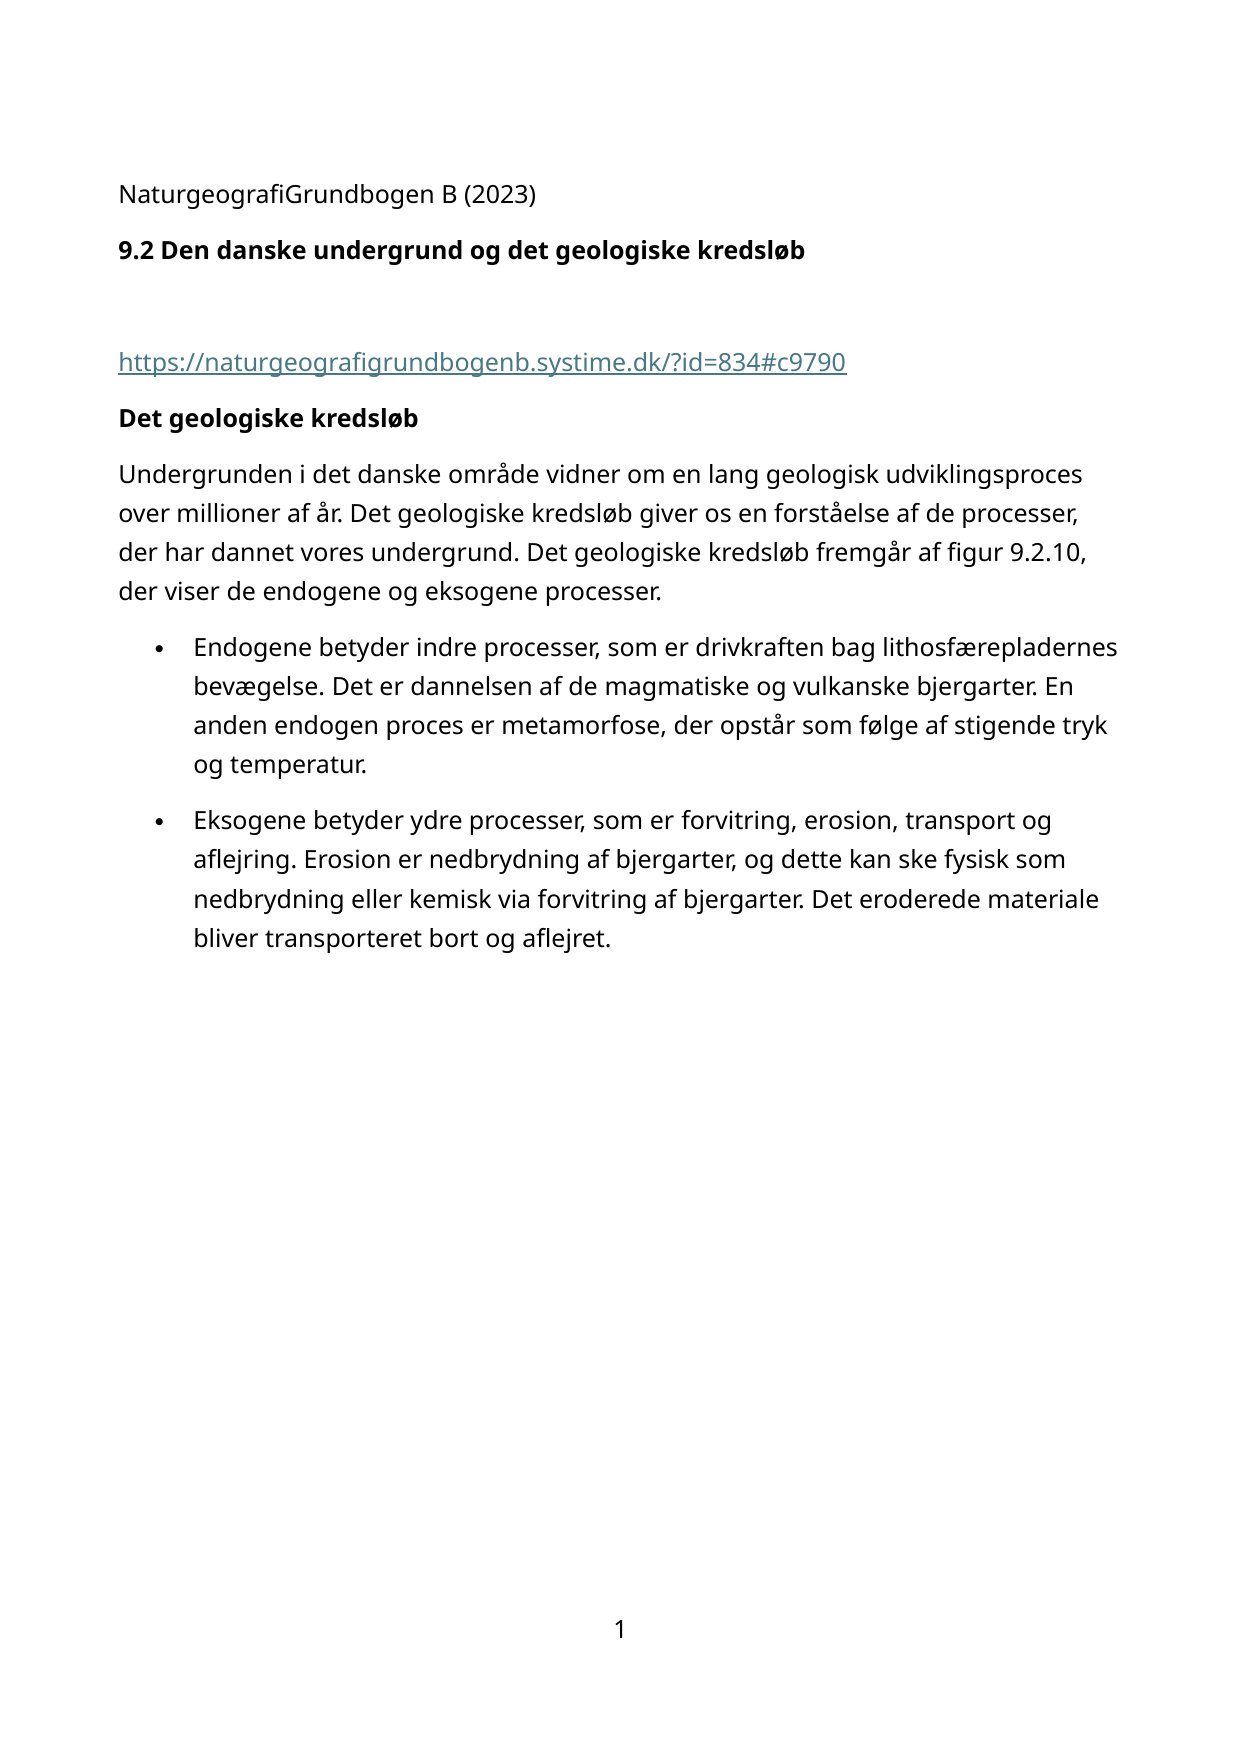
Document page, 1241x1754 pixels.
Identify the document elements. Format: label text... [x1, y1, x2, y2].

text Undergrunden i det danske område vidner om en lang geologisk udviklingsproces over millioner af år. Det geologiske kredsløb giver os en forståelse af de processer, der har dannet vores undergrund. Det geologiske kredsløb fremgår af figur 9.2.10, der viser de endogene og eksogene processer. [118, 456, 1122, 608]
text Det geologiske kredsløb [118, 401, 1122, 434]
list Eksogene betyder ydre processer, som er forvitring, erosion, transport og aflejring. Erosion er nedbrydning af bjergarter, og dette kan ske fysisk som nedbrydning eller kemisk via forvitring af bjergarter. Det eroderede materiale bliver transporteret bort og aflejret. [156, 803, 1122, 954]
list Endogene betyder indre processer, som er drivkraften bag lithosfærepladernes bevægelse. Det er dannelsen af de magmatiske og vulkanske bjergarter. En anden endogen proces er metamorfose, der opstår som følge af stigende tryk og temperatur. [156, 630, 1122, 781]
text https://naturgeografigrundbogenb.systime.dk/?id=834#c9790 [118, 345, 1122, 379]
text 9.2 Den danske undergrund og det geologiske kredsløb [118, 233, 1122, 267]
text NaturgeografiGrundbogen B (2023) [118, 177, 1122, 211]
